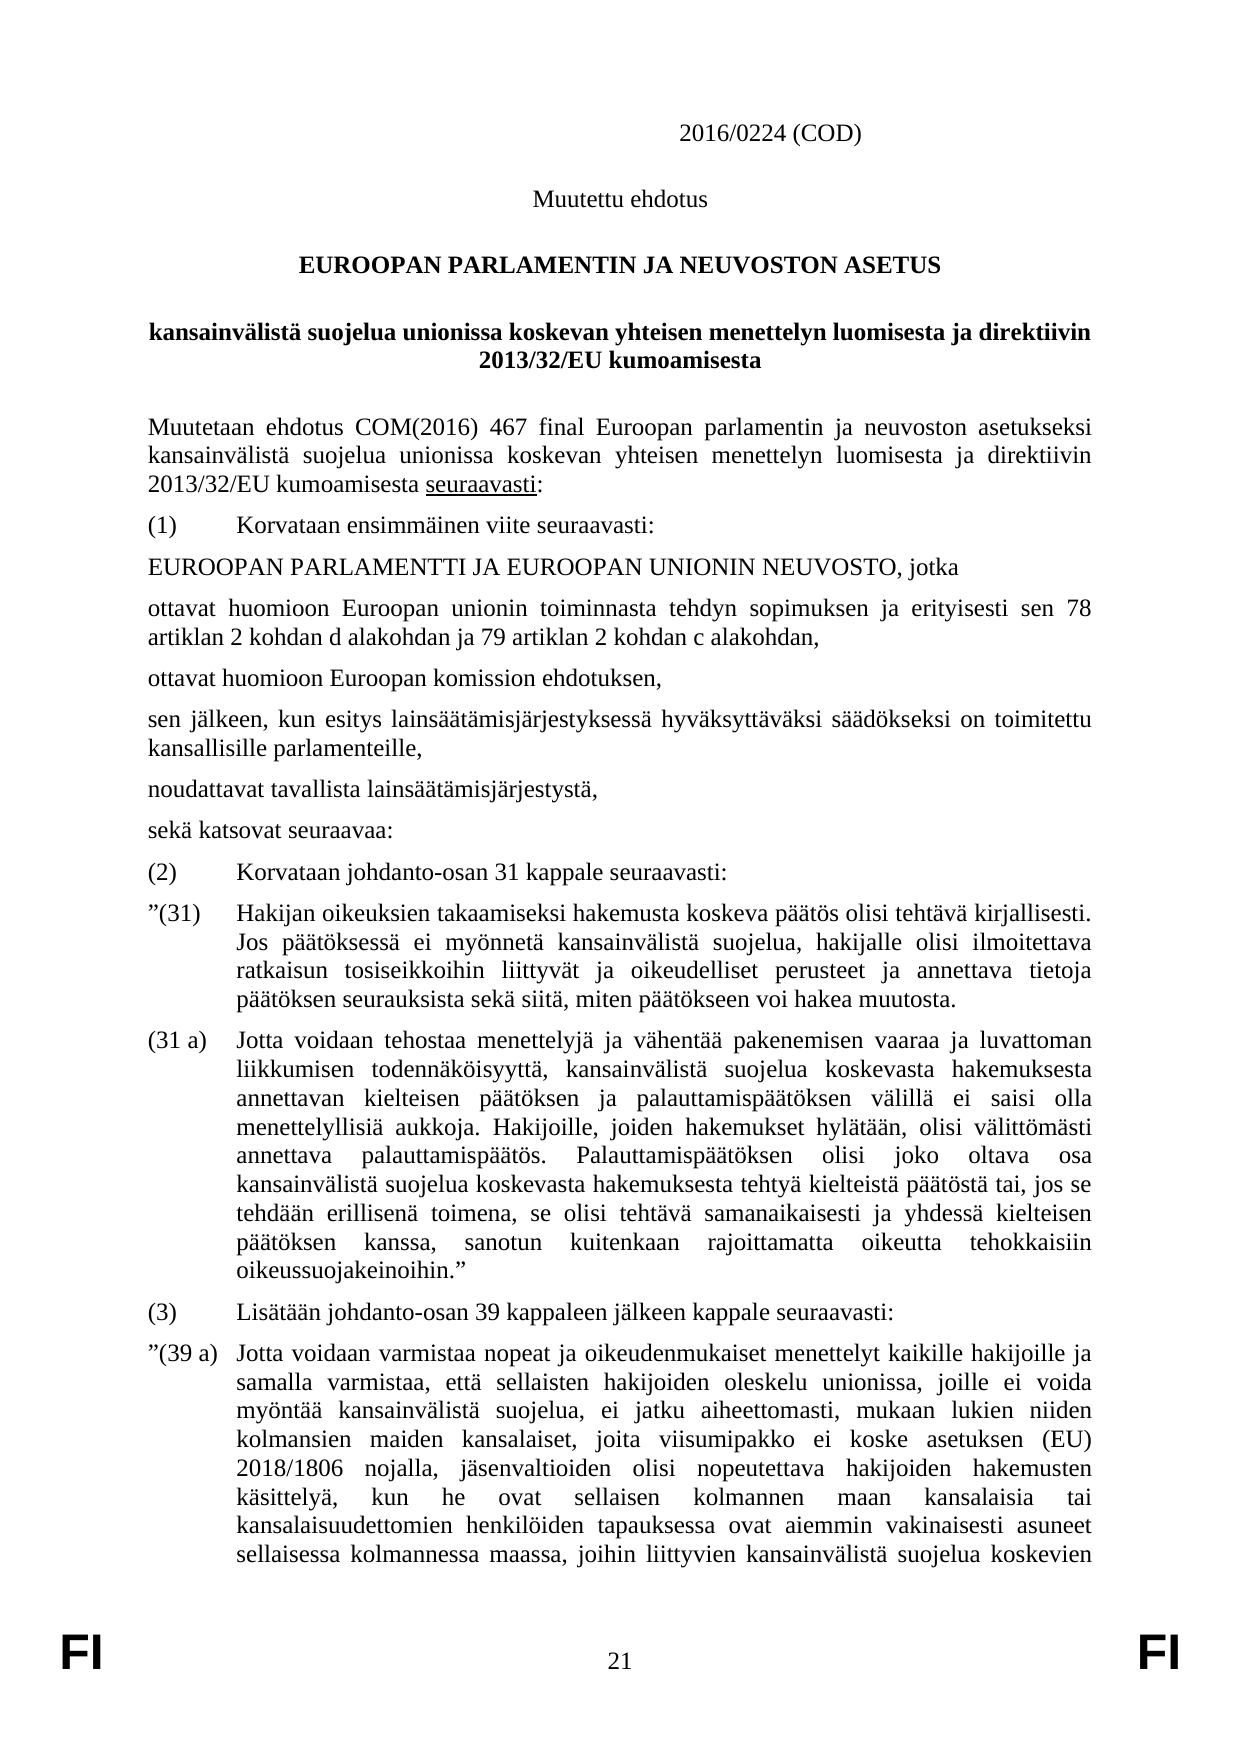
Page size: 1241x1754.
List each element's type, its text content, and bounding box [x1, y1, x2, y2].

text (31 a) Jotta voidaan tehostaa menettelyjä ja vähentää pakenemisen vaaraa ja luvattoman liikkumisen todennäköisyyttä, kansainvälistä suojelua koskevasta hakemuksesta annettavan kielteisen päätöksen ja palauttamispäätöksen välillä ei saisi olla menettelyllisiä aukkoja. Hakijoille, joiden hakemukset hylätään, olisi välittömästi annettava palauttamispäätös. Palauttamispäätöksen olisi joko oltava osa kansainvälistä suojelua koskevasta hakemuksesta tehtyä kielteistä päätöstä tai, jos se tehdään erillisenä toimena, se olisi tehtävä samanaikaisesti ja yhdessä kielteisen päätöksen kanssa, sanotun kuitenkaan rajoittamatta oikeutta tehokkaisiin oikeussuojakeinoihin.” [148, 1026, 1093, 1284]
text ”(31) Hakijan oikeuksien takaamiseksi hakemusta koskeva päätös olisi tehtävä kirjallisesti. Jos päätöksessä ei myönnetä kansainvälistä suojelua, hakijalle olisi ilmoitettava ratkaisun tosiseikkoihin liittyvät ja oikeudelliset perusteet ja annettava tietoja päätöksen seurauksista sekä siitä, miten päätökseen voi hakea muutosta. [148, 898, 1093, 1013]
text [148, 1338, 1093, 1568]
text Muutettu ehdotus [148, 184, 1093, 213]
text noudattavat tavallista lainsäätämisjärjestystä, [148, 774, 1093, 803]
text sen jälkeen, kun esitys lainsäätämisjärjestyksessä hyväksyttäväksi säädökseksi on toimitettu kansallisille parlamenteille, [148, 704, 1093, 762]
text (2) Korvataan johdanto-osan 31 kappale seuraavasti: [148, 857, 1093, 886]
text kansainvälistä suojelua unionissa koskevan yhteisen menettelyn luomisesta ja direktiivin 2013/32/EU kumoamisesta [148, 317, 1093, 374]
text (3) Lisätään johdanto-osan 39 kappaleen jälkeen kappale seuraavasti: [148, 1297, 1093, 1326]
text (1) Korvataan ensimmäinen viite seuraavasti: [148, 511, 1093, 539]
text sekä katsovat seuraavaa: [148, 816, 1093, 844]
text EUROOPAN PARLAMENTIN JA NEUVOSTON ASETUS [148, 251, 1093, 279]
text Muutetaan ehdotus COM(2016) 467 final Euroopan parlamentin ja neuvoston asetukseksi kansainvälistä suojelua unionissa koskevan yhteisen menettelyn luomisesta ja direktiivin 2013/32/EU kumoamisesta seuraavasti: [148, 412, 1093, 498]
text ottavat huomioon Euroopan unionin toiminnasta tehdyn sopimuksen ja erityisesti sen 78 artiklan 2 kohdan d alakohdan ja 79 artiklan 2 kohdan c alakohdan, [148, 593, 1093, 651]
text 2016/0224 (COD) [679, 118, 1093, 147]
text ottavat huomioon Euroopan komission ehdotuksen, [148, 663, 1093, 692]
text EUROOPAN PARLAMENTTI JA EUROOPAN UNIONIN NEUVOSTO, jotka [148, 552, 1093, 581]
